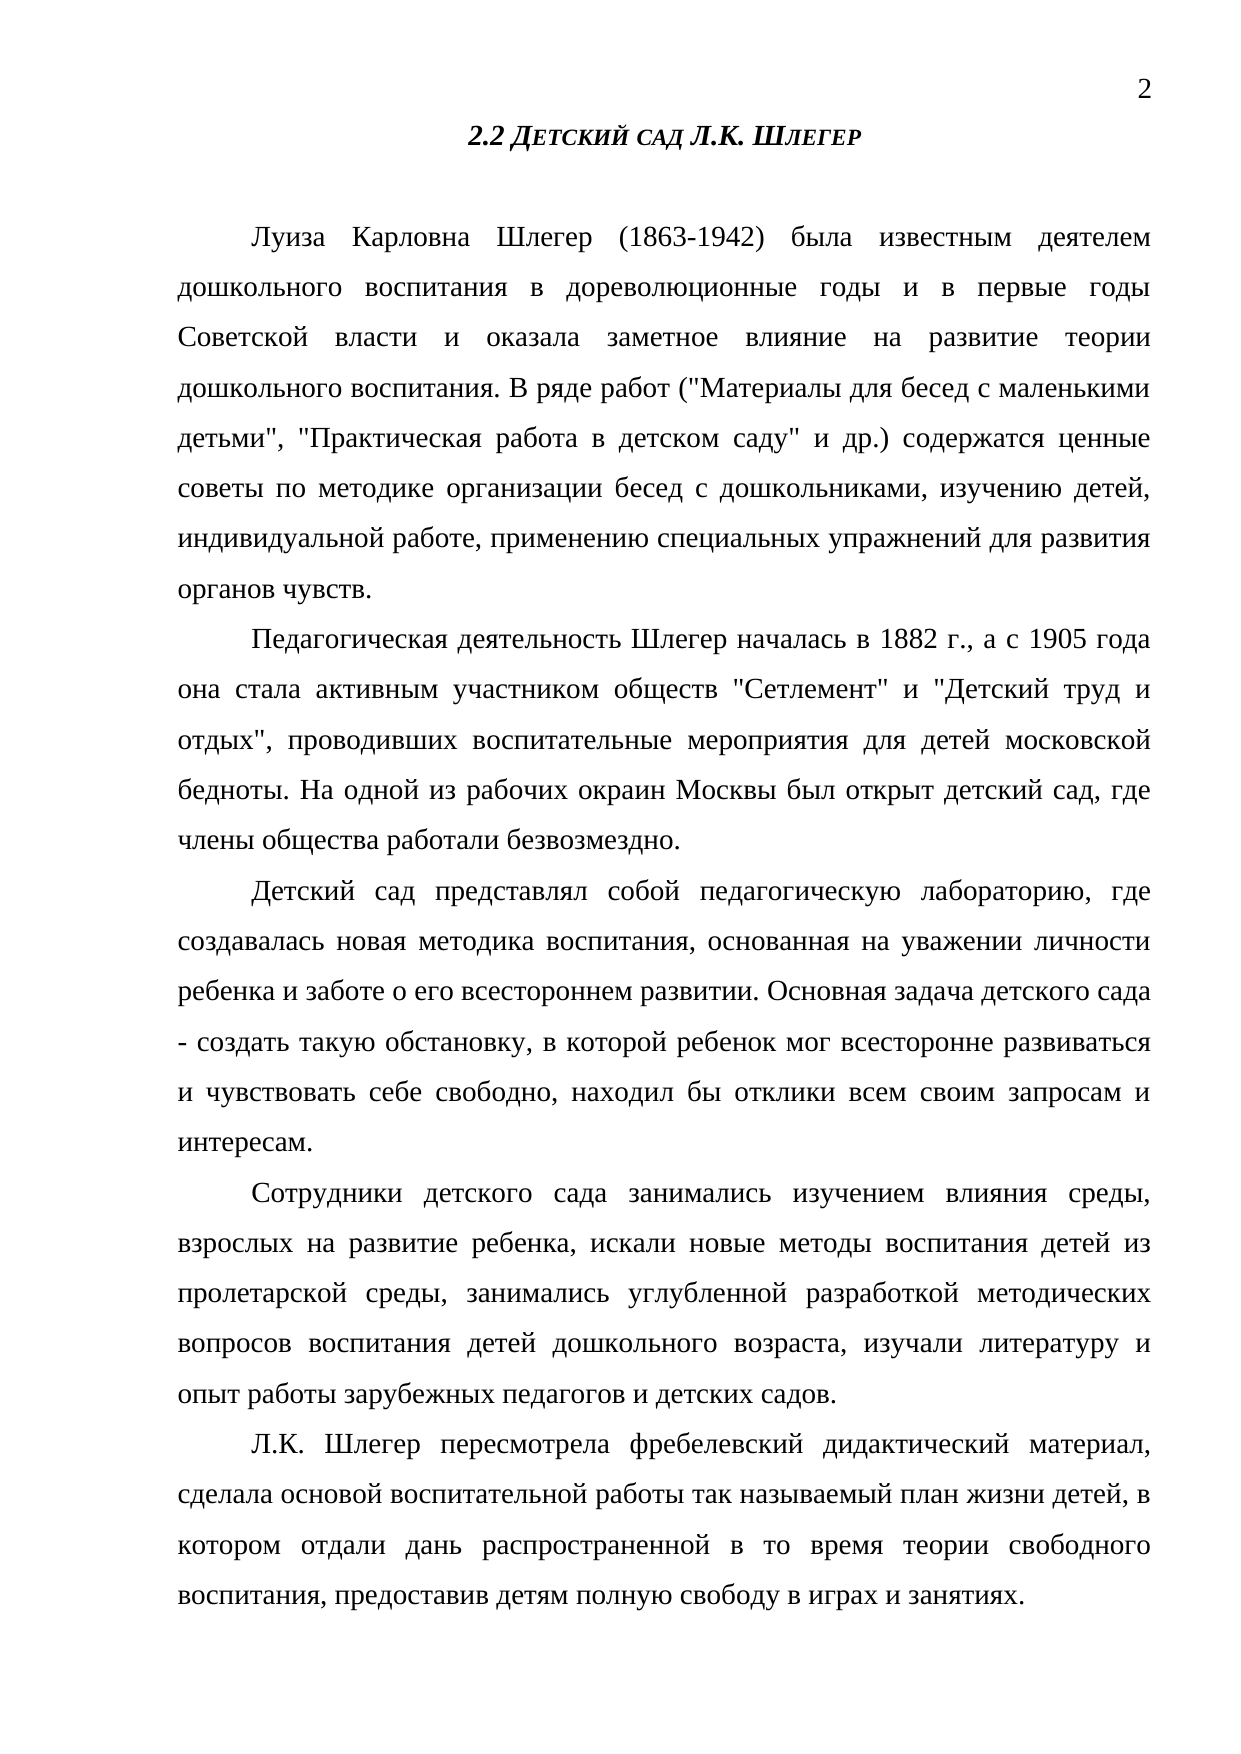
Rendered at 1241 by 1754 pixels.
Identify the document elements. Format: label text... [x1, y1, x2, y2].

subtitle 2.2 Детский сад Л.К. Шлегер [177, 118, 1152, 152]
text Л.К. Шлегер пересмотрела фребелевский дидактический материал, сделала основой воспитательной работы так называемый план жизни детей, в котором отдали дань распространенной в то время теории свободного воспитания, предоставив детям полную свободу в играх и занятиях. [177, 1426, 1152, 1611]
text Детский сад представлял собой педагогическую лабораторию, где создавалась новая методика воспитания, основанная на уважении личности ребенка и заботе о его всестороннем развитии. Основная задача детского сада - создать такую обстановку, в которой ребенок мог всесторонне развиваться и чувствовать себе свободно, находил бы отклики всем своим запросам и интересам. [177, 873, 1152, 1158]
text Педагогическая деятельность Шлегер началась в 1882 г., а с 1905 года она стала активным участником обществ "Сетлемент" и "Детский труд и отдых", проводивших воспитательные мероприятия для детей московской бедноты. На одной из рабочих окраин Москвы был открыт детский сад, где члены общества работали безвозмездно. [177, 621, 1152, 856]
text Луиза Карловна Шлегер (1863-1942) была известным деятелем дошкольного воспитания в дореволюционные годы и в первые годы Советской власти и оказала заметное влияние на развитие теории дошкольного воспитания. В ряде работ ("Материалы для бесед с маленькими детьми", "Практическая работа в детском саду" и др.) содержатся ценные советы по методике организации бесед с дошкольниками, изучению детей, индивидуальной работе, применению специальных упражнений для развития органов чувств. [177, 219, 1152, 604]
text Сотрудники детского сада занимались изучением влияния среды, взрослых на развитие ребенка, искали новые методы воспитания детей из пролетарской среды, занимались углубленной разработкой методических вопросов воспитания детей дошкольного возраста, изучали литературу и опыт работы зарубежных педагогов и детских садов. [177, 1175, 1152, 1409]
